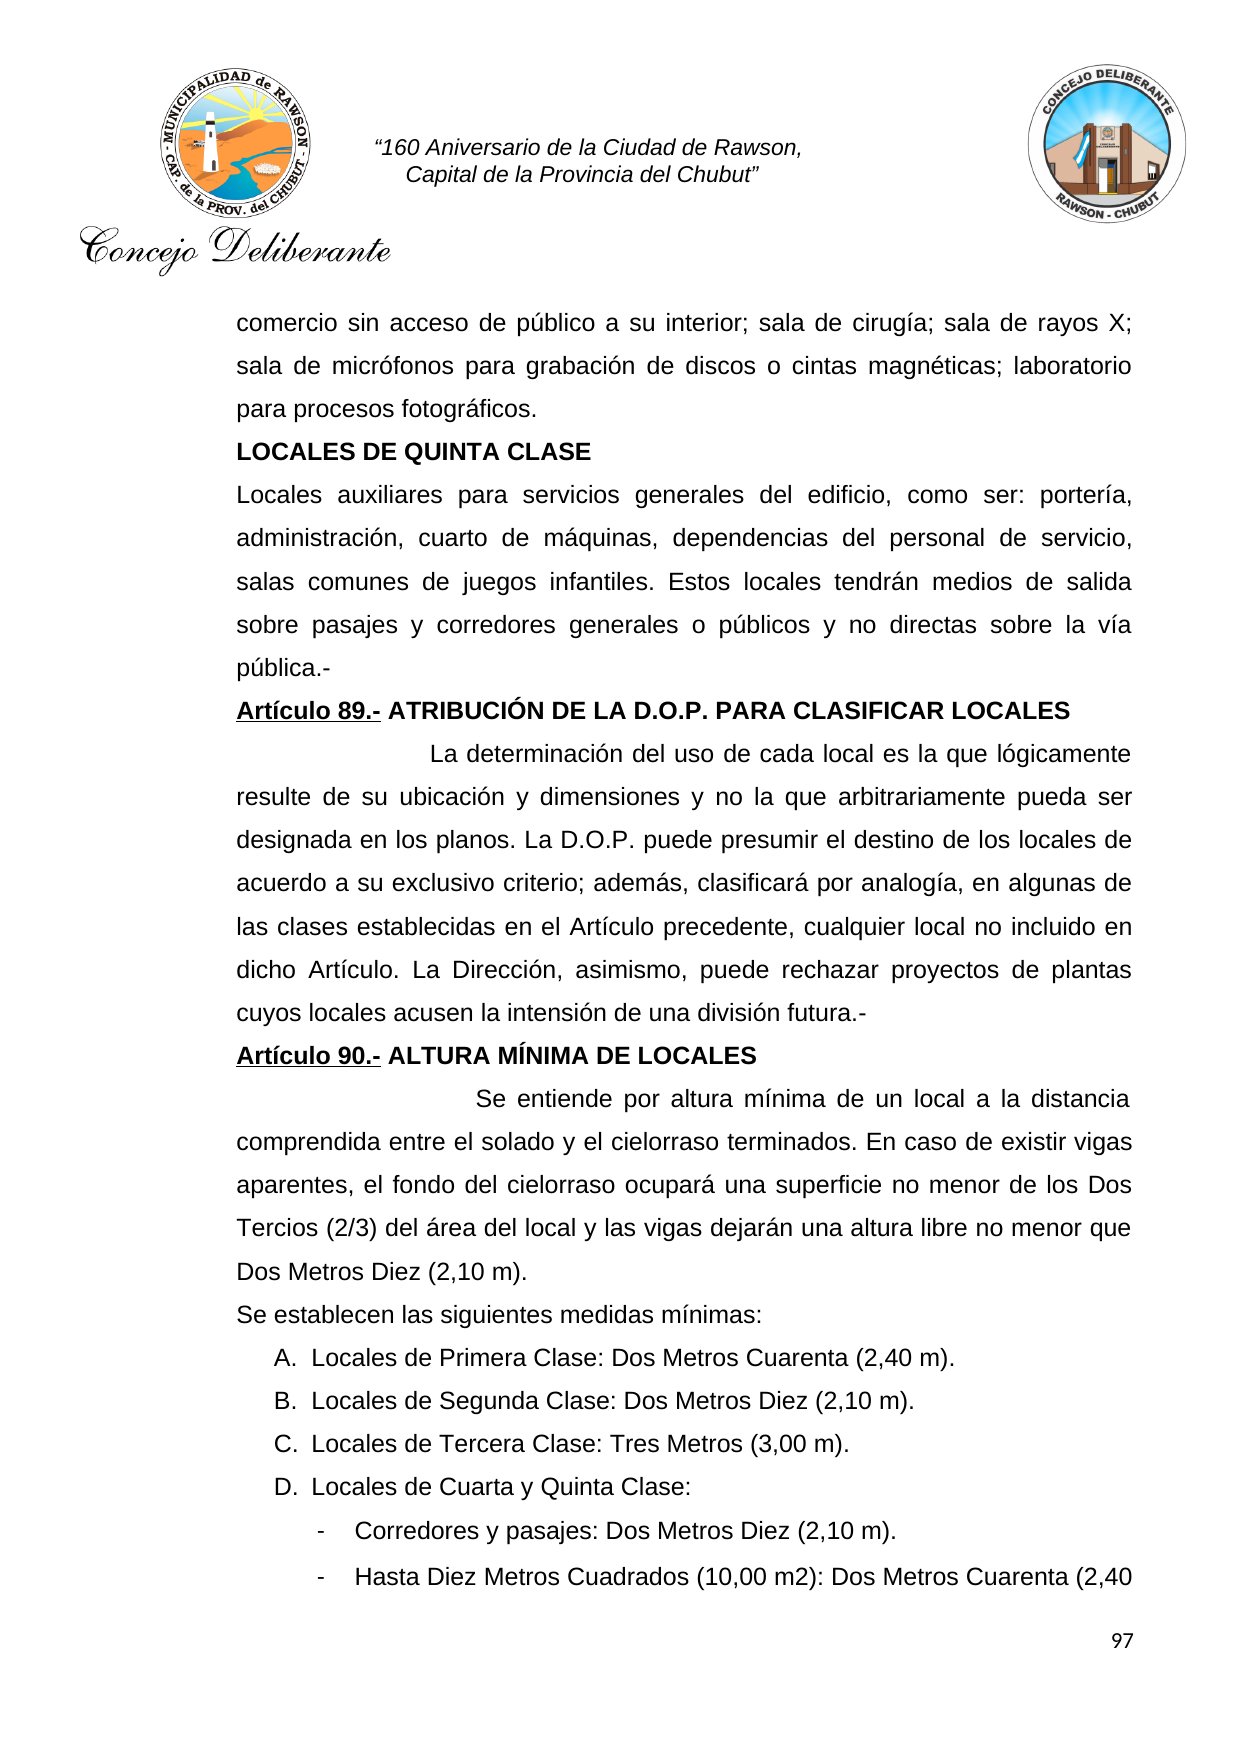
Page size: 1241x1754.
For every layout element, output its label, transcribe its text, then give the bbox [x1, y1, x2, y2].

list Corredores y pasajes: Dos Metros Diez (2,10 m). [317, 1515, 1134, 1546]
list Locales de Primera Clase: Dos Metros Cuarenta (2,40 m). [274, 1343, 1134, 1372]
list Locales de Segunda Clase: Dos Metros Diez (2,10 m). [274, 1386, 1134, 1415]
text LOCALES DE QUINTA CLASE [236, 437, 1134, 466]
list Locales de Cuarta y Quinta Clase: [274, 1472, 1134, 1501]
text La determinación del uso de cada local es la que lógicamente resulte de su ubicación y dimensiones y no la que arbitrariamente pueda ser designada en los planos. La D.O.P. puede presumir el destino de los locales de acuerdo a su exclusivo criterio; además, clasificará por analogía, en algunas de las clases establecidas en el Artículo precedente, cualquier local no incluido en dicho Artículo. La Dirección, asimismo, puede rechazar proyectos de plantas cuyos locales acusen la intensión de una división futura.- [236, 739, 1134, 1027]
picture [998, 29, 1216, 255]
picture [75, 68, 394, 281]
list Locales de Tercera Clase: Tres Metros (3,00 m). [274, 1429, 1134, 1458]
text Artículo 90.- ALTURA MÍNIMA DE LOCALES [236, 1041, 1134, 1070]
text Se establecen las siguientes medidas mínimas: [236, 1300, 1134, 1328]
text Se entiende por altura mínima de un local a la distancia comprendida entre el solado y el cielorraso terminados. En caso de existir vigas aparentes, el fondo del cielorraso ocupará una superficie no menor de los Dos Tercios (2/3) del área del local y las vigas dejarán una altura libre no menor que Dos Metros Diez (2,10 m). [236, 1084, 1134, 1285]
list Hasta Diez Metros Cuadrados (10,00 m2): Dos Metros Cuarenta (2,40 m). [317, 1561, 1134, 1592]
text Artículo 89.- ATRIBUCIÓN DE LA D.O.P. PARA CLASIFICAR LOCALES [236, 696, 1134, 725]
text Locales auxiliares para servicios generales del edificio, como ser: portería, administración, cuarto de máquinas, dependencias del personal de servicio, salas comunes de juegos infantiles. Estos locales tendrán medios de salida sobre pasajes y corredores generales o públicos y no directas sobre la vía pública.- [236, 480, 1134, 682]
